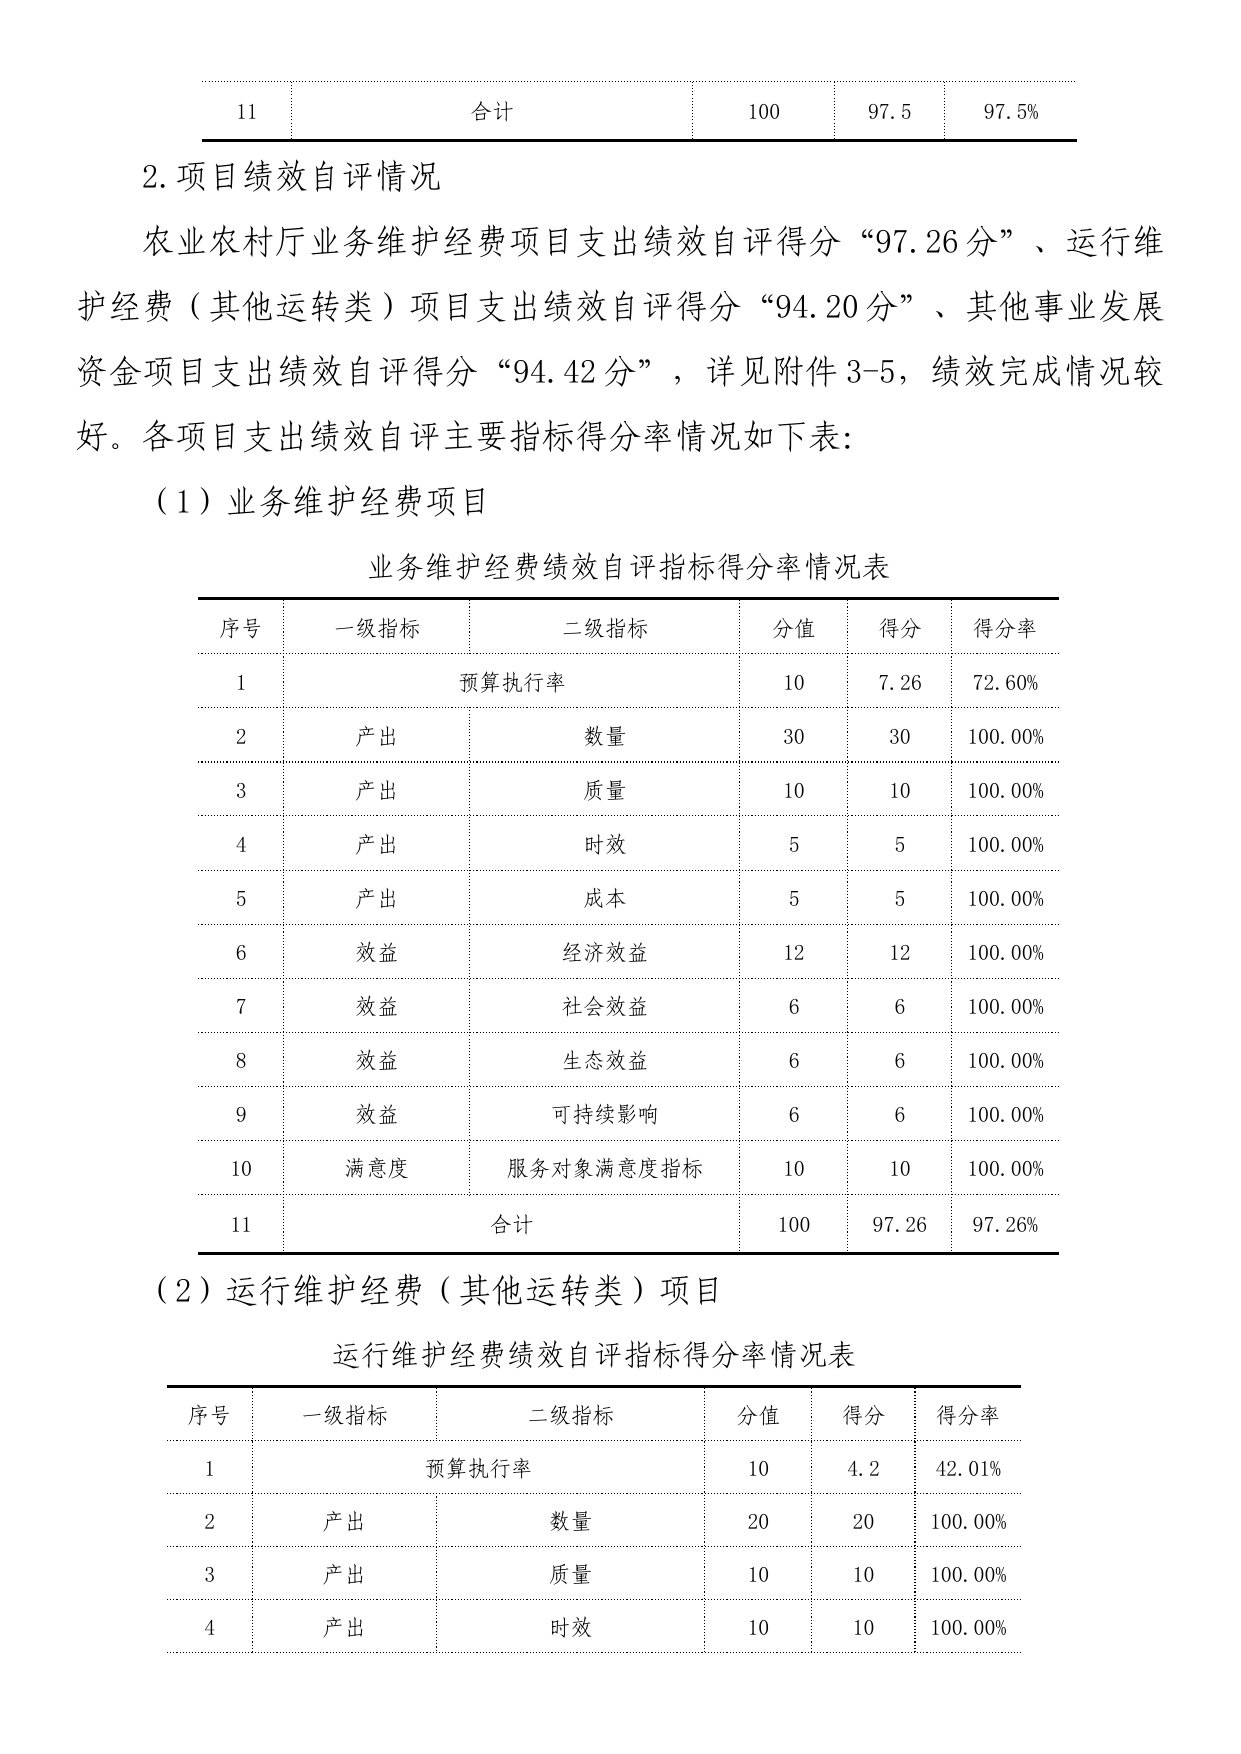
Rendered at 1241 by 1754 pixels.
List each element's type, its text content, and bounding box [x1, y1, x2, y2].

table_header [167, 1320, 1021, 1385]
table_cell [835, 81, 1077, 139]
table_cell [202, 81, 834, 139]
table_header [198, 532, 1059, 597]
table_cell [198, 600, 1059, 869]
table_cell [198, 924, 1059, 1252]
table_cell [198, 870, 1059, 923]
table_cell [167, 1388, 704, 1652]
list （2）运行维护经费（其他运转类）项目 [75, 1255, 1165, 1320]
text 2.项目绩效自评情况 [75, 142, 1165, 207]
list （1）业务维护经费项目 [75, 467, 1165, 532]
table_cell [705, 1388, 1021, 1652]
text 农业农村厅业务维护经费项目支出绩效自评得分“97.26分”、运行维护经费（其他运转类）项目支出绩效自评得分“94.20分”、其他事业发展资金项目支出绩效自评得分“94.42分”，详见附件3-5，绩效完成情况较好。各项目支出绩效自评主要指标得分率情况如下表： [75, 207, 1165, 467]
